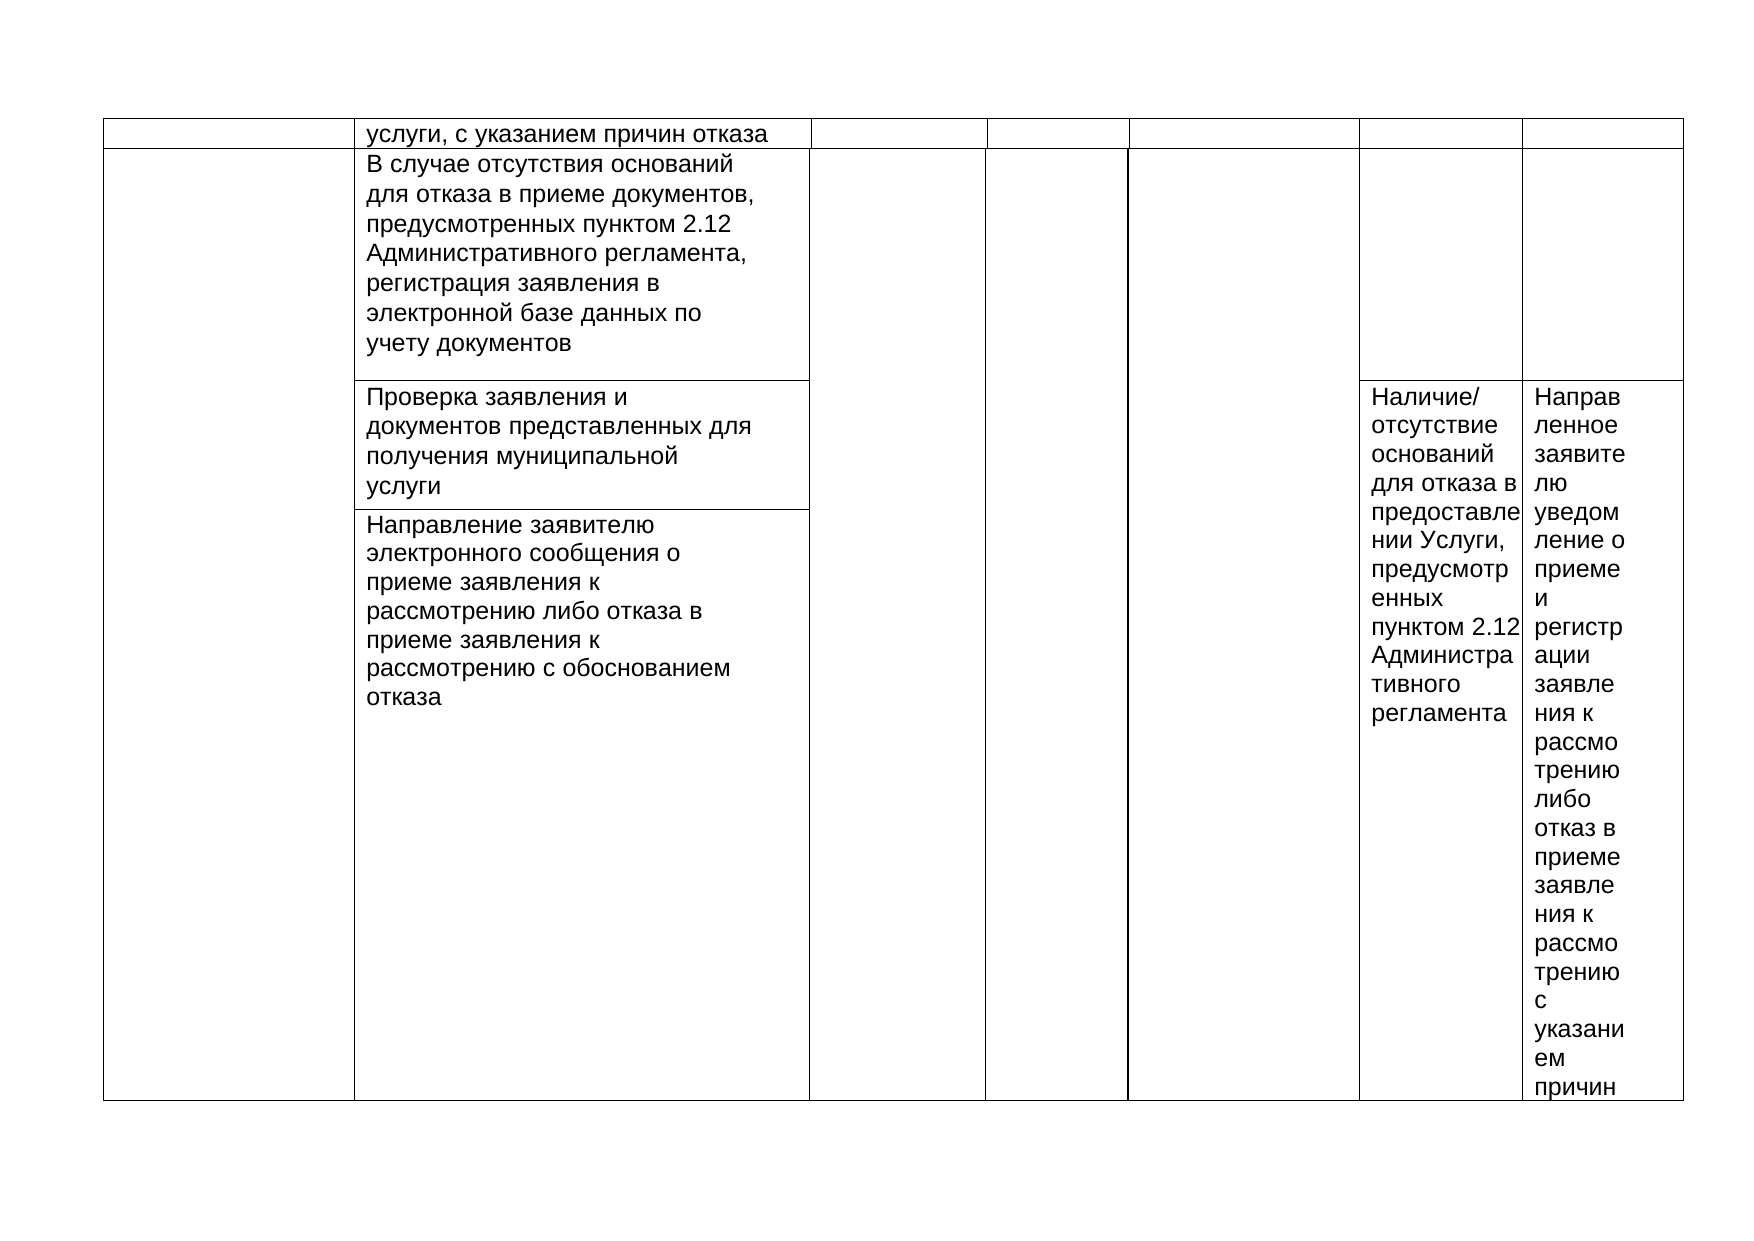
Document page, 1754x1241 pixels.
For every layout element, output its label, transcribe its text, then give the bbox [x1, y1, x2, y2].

table_cell Направленное заявителю уведомление о приеме и регистрации заявления к рассмотрению либо отказ в приеме заявления к рассмотрению с указанием причин [1523, 381, 1683, 1100]
table_cell Направление заявителю электронного сообщения о приеме заявления к рассмотрению либо отказа в приеме заявления к рассмотрению с обоснованием отказа [355, 510, 809, 1100]
table_cell [1129, 149, 1359, 1100]
table_cell получения муниципальной [355, 440, 809, 470]
table_cell учету документов [355, 327, 809, 380]
table_cell [1360, 119, 1522, 148]
table_cell [988, 119, 1129, 148]
table_cell [104, 149, 354, 1100]
table_cell [1130, 119, 1359, 148]
table_cell [986, 149, 1127, 1100]
table_cell [1360, 149, 1522, 380]
table_cell Наличие/отсутствие оснований для отказа в предоставлении Услуги, предусмотренных пунктом 2.12 Административного регламента [1360, 381, 1522, 1100]
table_cell предусмотренных пунктом 2.12 [355, 208, 809, 237]
table_cell [1523, 119, 1683, 148]
table_cell регистрация заявления в [355, 267, 809, 297]
table_cell [812, 119, 987, 148]
table_cell Административного регламента, [355, 237, 809, 267]
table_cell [355, 119, 811, 148]
table_cell В случае отсутствия оснований [355, 149, 809, 178]
table_cell услуги [355, 470, 809, 508]
table_cell [104, 119, 354, 148]
table_cell [810, 149, 985, 1100]
table_cell электронной базе данных по [355, 297, 809, 327]
table_cell Проверка заявления и [355, 381, 809, 410]
table_cell [1523, 149, 1683, 380]
table_cell документов представленных для [355, 410, 809, 440]
table_cell для отказа в приеме документов, [355, 178, 809, 207]
